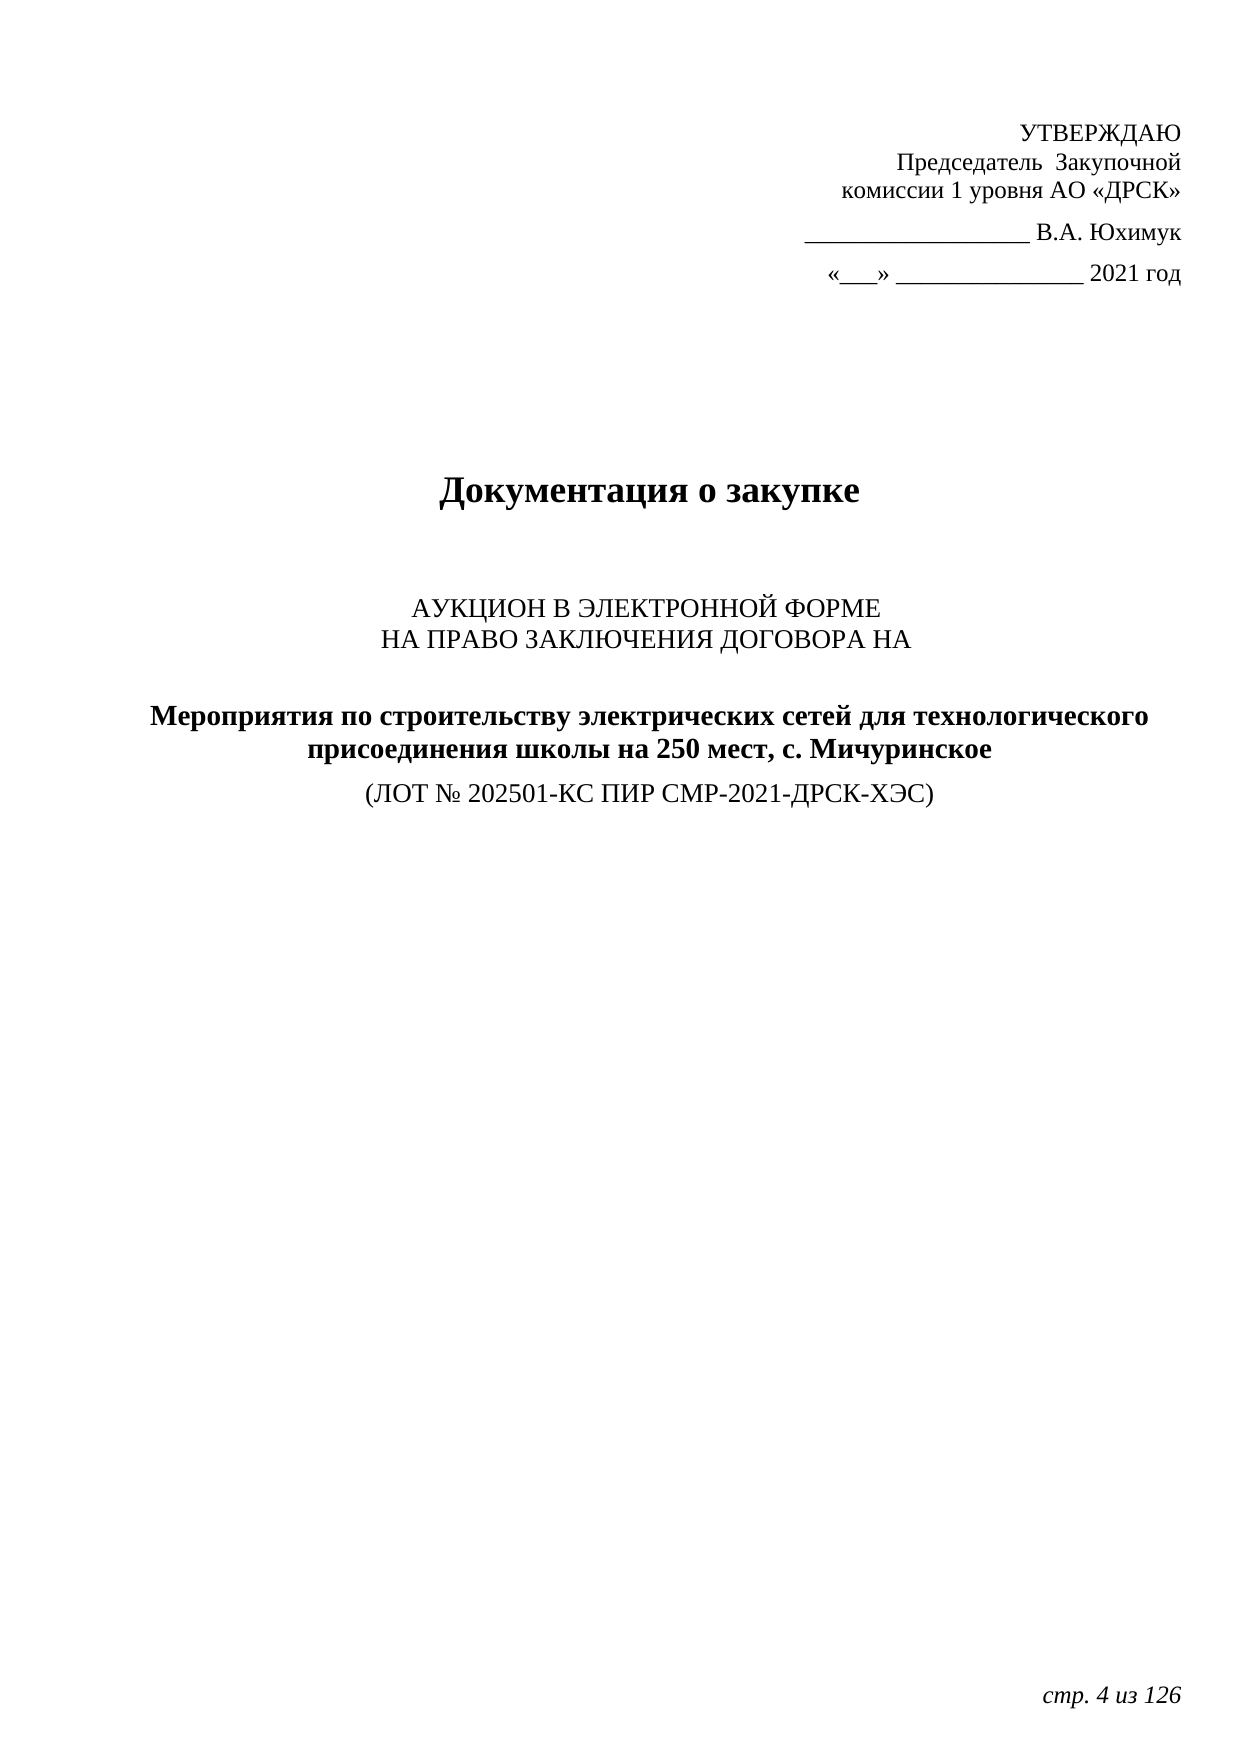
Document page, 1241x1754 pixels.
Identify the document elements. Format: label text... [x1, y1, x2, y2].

text УТВЕРЖДАЮ [575, 118, 1181, 147]
text Мероприятия по строительству электрических сетей для технологического присоединения школы на 250 мест, с. Мичуринское [118, 698, 1181, 765]
text «___» _______________ 2021 год [605, 258, 1181, 287]
text Документация о закупке [118, 468, 1181, 511]
text Председатель Закупочной [575, 147, 1181, 176]
text __________________ В.А. Юхимук [575, 217, 1181, 246]
text (ЛОТ № 202501-КС ПИР СМР-2021-ДРСК-ХЭС) [118, 778, 1181, 809]
text АУКЦИОН В ЭЛЕКТРОННОЙ ФОРМЕ НА ПРАВО ЗАКЛЮЧЕНИЯ ДОГОВОРА НА [118, 592, 1181, 686]
text комиссии 1 уровня АО «ДРСК» [575, 176, 1181, 204]
